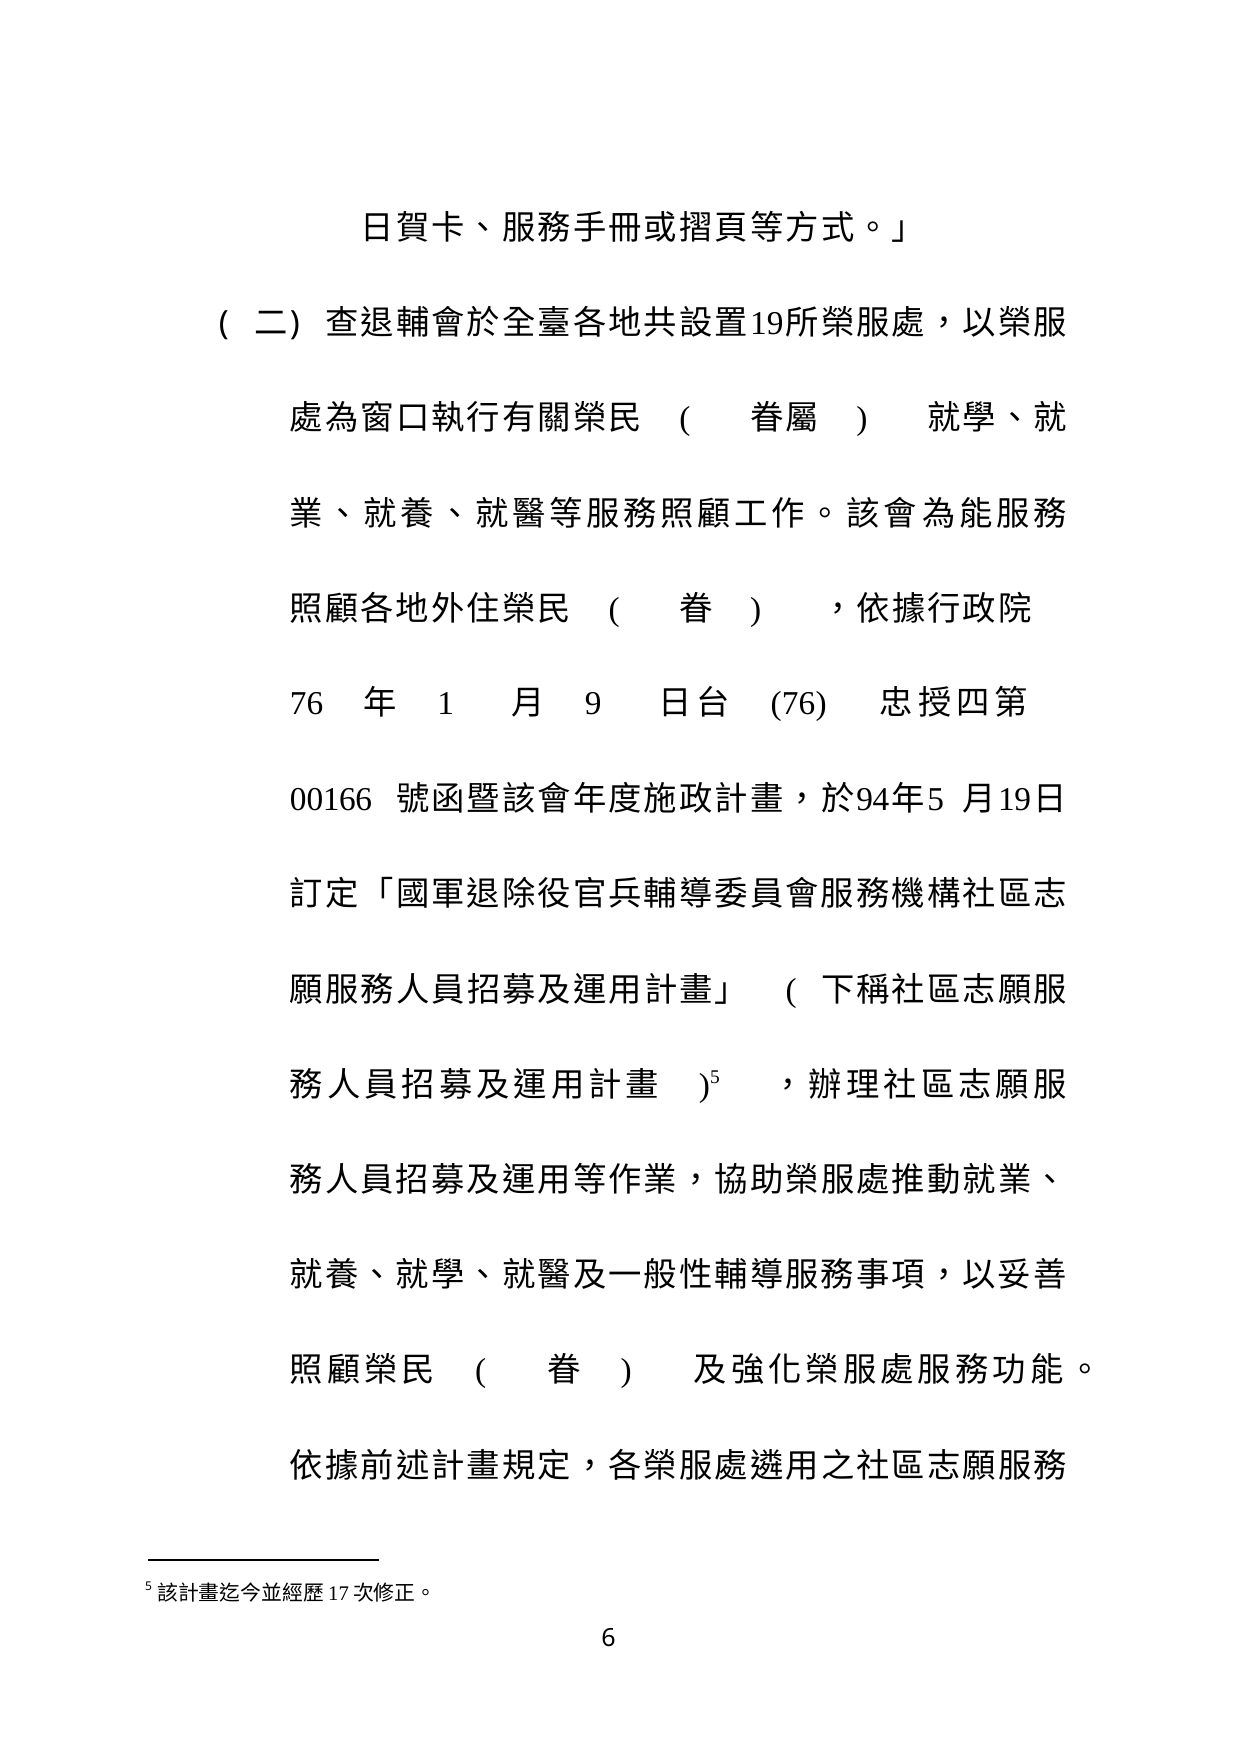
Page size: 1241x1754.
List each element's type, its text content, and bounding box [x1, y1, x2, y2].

subtitle 該要點第8點第3項規定：「榮服處辦理訪視工作原則如下：……(三)訪視服務應以親自訪問為主，以愛心、耐心深入瞭解訪視對象之生活、心理狀況，並輔以通訊聯繫、寄發生日賀卡、服務手冊或摺頁等方式。」 [272, 177, 1069, 272]
